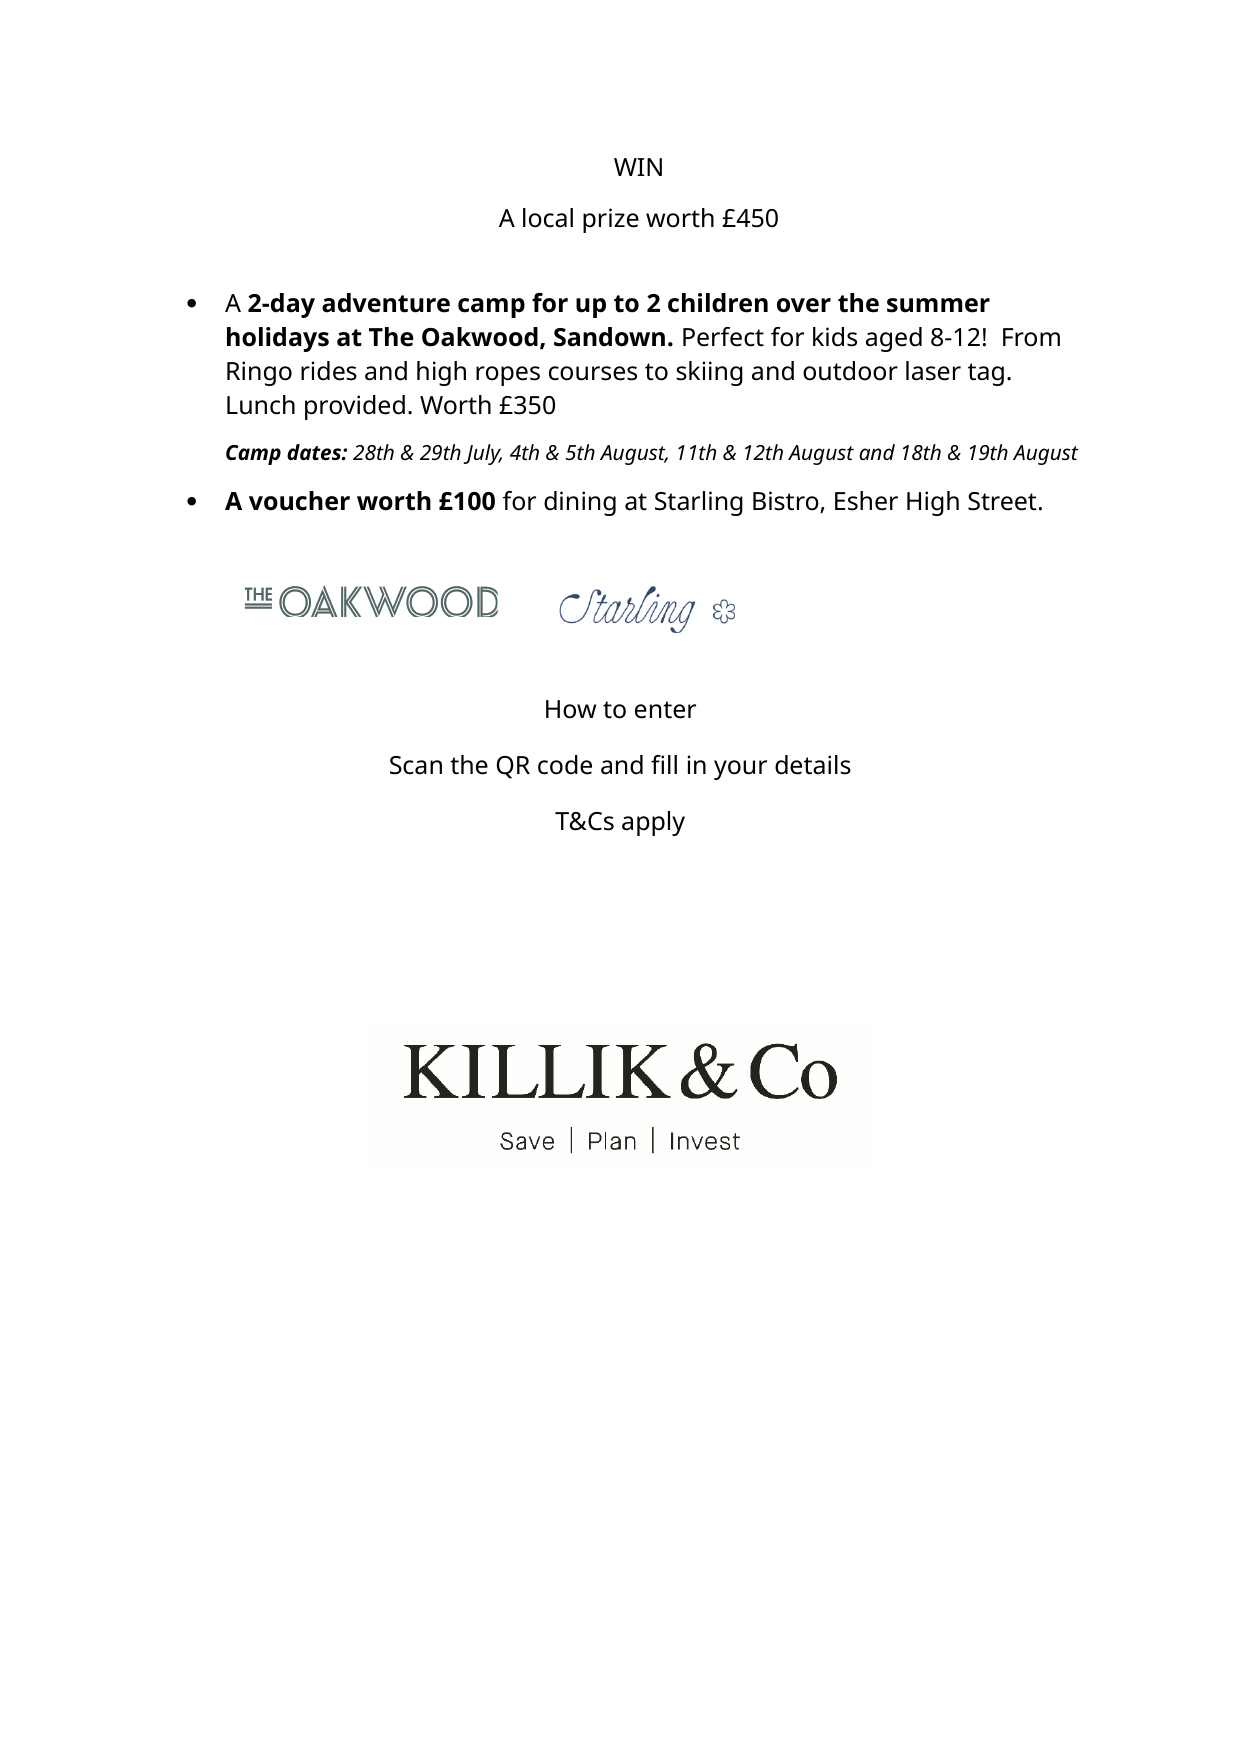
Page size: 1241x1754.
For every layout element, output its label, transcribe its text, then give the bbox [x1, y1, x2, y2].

picture [523, 551, 774, 664]
list A voucher worth £100 for dining at Starling Bistro, Esher High Street. [187, 483, 1090, 518]
text Camp dates: 28th & 29th July, 4th & 5th August, 11th & 12th August and 18th & 19th August [225, 438, 1090, 467]
text A local prize worth £450 [187, 201, 1090, 235]
list A 2-day adventure camp for up to 2 children over the summer holidays at The Oakwood, Sandown. Perfect for kids aged 8-12! From Ringo rides and high ropes courses to skiing and outdoor laser tag. Lunch provided. Worth £350 [187, 286, 1090, 422]
picture [244, 585, 498, 617]
picture [371, 1024, 870, 1170]
text How to enter [150, 692, 1090, 726]
text T&Cs apply [150, 803, 1090, 837]
text Scan the QR code and fill in your details [150, 747, 1090, 781]
text WIN [187, 150, 1090, 184]
